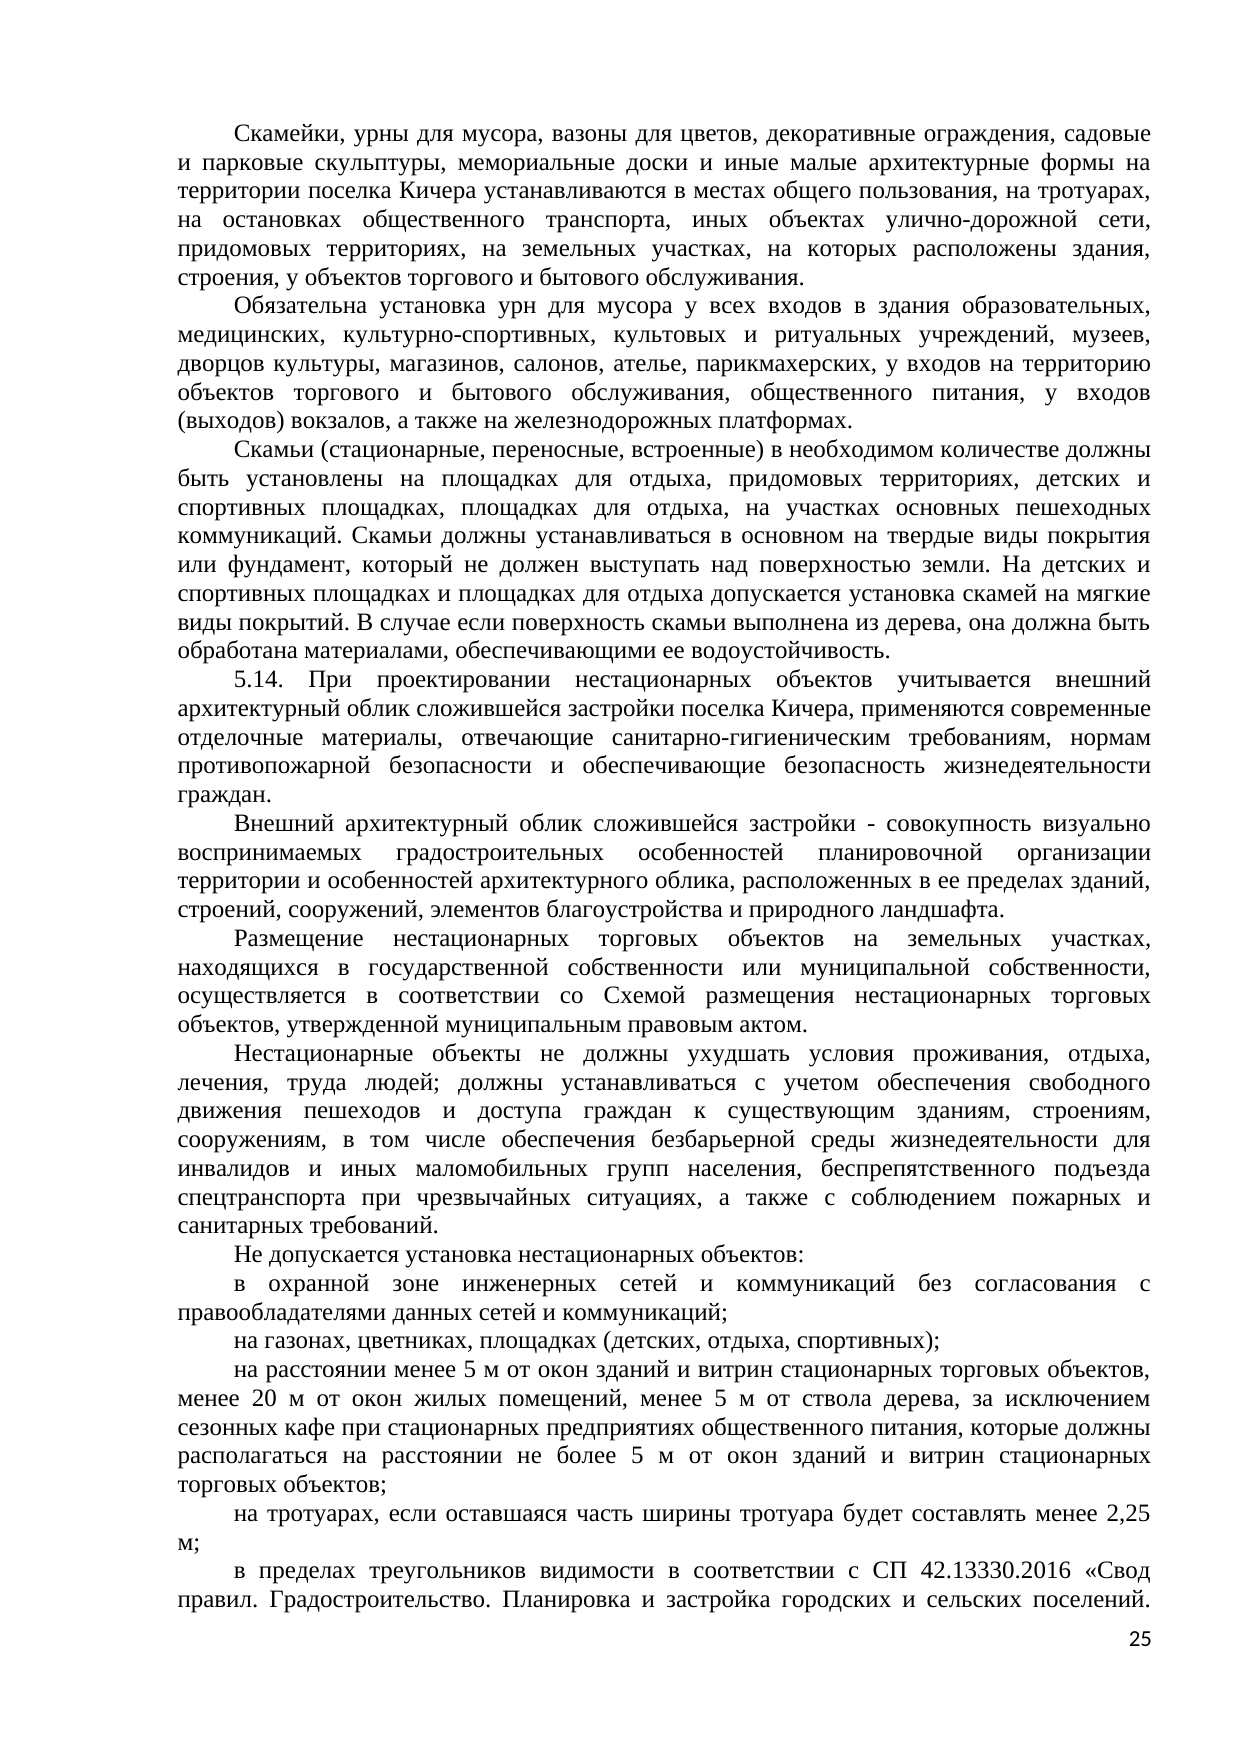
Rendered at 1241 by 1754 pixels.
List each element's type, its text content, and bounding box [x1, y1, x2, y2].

text на тротуарах, если оставшаяся часть ширины тротуара будет составлять менее 2,25 м; [177, 1498, 1152, 1556]
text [177, 1556, 1152, 1613]
text Размещение нестационарных торговых объектов на земельных участках, находящихся в государственной собственности или муниципальной собственности, осуществляется в соответствии со Схемой размещения нестационарных торговых объектов, утвержденной муниципальным правовым актом. [177, 923, 1152, 1038]
text на газонах, цветниках, площадках (детских, отдыха, спортивных); [177, 1326, 1152, 1354]
text Не допускается установка нестационарных объектов: [177, 1239, 1152, 1268]
text Скамьи (стационарные, переносные, встроенные) в необходимом количестве должны быть установлены на площадках для отдыха, придомовых территориях, детских и спортивных площадках, площадках для отдыха, на участках основных пешеходных коммуникаций. Скамьи должны устанавливаться в основном на твердые виды покрытия или фундамент, который не должен выступать над поверхностью земли. На детских и спортивных площадках и площадках для отдыха допускается установка скамей на мягкие виды покрытий. В случае если поверхность скамьи выполнена из дерева, она должна быть обработана материалами, обеспечивающими ее водоустойчивость. [177, 434, 1152, 664]
text Нестационарные объекты не должны ухудшать условия проживания, отдыха, лечения, труда людей; должны устанавливаться с учетом обеспечения свободного движения пешеходов и доступа граждан к существующим зданиям, строениям, сооружениям, в том числе обеспечения безбарьерной среды жизнедеятельности для инвалидов и иных маломобильных групп населения, беспрепятственного подъезда спецтранспорта при чрезвычайных ситуациях, а также с соблюдением пожарных и санитарных требований. [177, 1038, 1152, 1239]
text 5.14. При проектировании нестационарных объектов учитывается внешний архитектурный облик сложившейся застройки поселка Кичера, применяются современные отделочные материалы, отвечающие санитарно-гигиеническим требованиям, нормам противопожарной безопасности и обеспечивающие безопасность жизнедеятельности граждан. [177, 664, 1152, 808]
text Скамейки, урны для мусора, вазоны для цветов, декоративные ограждения, садовые и парковые скульптуры, мемориальные доски и иные малые архитектурные формы на территории поселка Кичера устанавливаются в местах общего пользования, на тротуарах, на остановках общественного транспорта, иных объектах улично-дорожной сети, придомовых территориях, на земельных участках, на которых расположены здания, строения, у объектов торгового и бытового обслуживания. [177, 118, 1152, 291]
text на расстоянии менее 5 м от окон зданий и витрин стационарных торговых объектов, менее 20 м от окон жилых помещений, менее 5 м от ствола дерева, за исключением сезонных кафе при стационарных предприятиях общественного питания, которые должны располагаться на расстоянии не более 5 м от окон зданий и витрин стационарных торговых объектов; [177, 1354, 1152, 1498]
text Обязательна установка урн для мусора у всех входов в здания образовательных, медицинских, культурно-спортивных, культовых и ритуальных учреждений, музеев, дворцов культуры, магазинов, салонов, ателье, парикмахерских, у входов на территорию объектов торгового и бытового обслуживания, общественного питания, у входов (выходов) вокзалов, а также на железнодорожных платформах. [177, 291, 1152, 434]
text в охранной зоне инженерных сетей и коммуникаций без согласования с правообладателями данных сетей и коммуникаций; [177, 1268, 1152, 1326]
text Внешний архитектурный облик сложившейся застройки - совокупность визуально воспринимаемых градостроительных особенностей планировочной организации территории и особенностей архитектурного облика, расположенных в ее пределах зданий, строений, сооружений, элементов благоустройства и природного ландшафта. [177, 808, 1152, 923]
